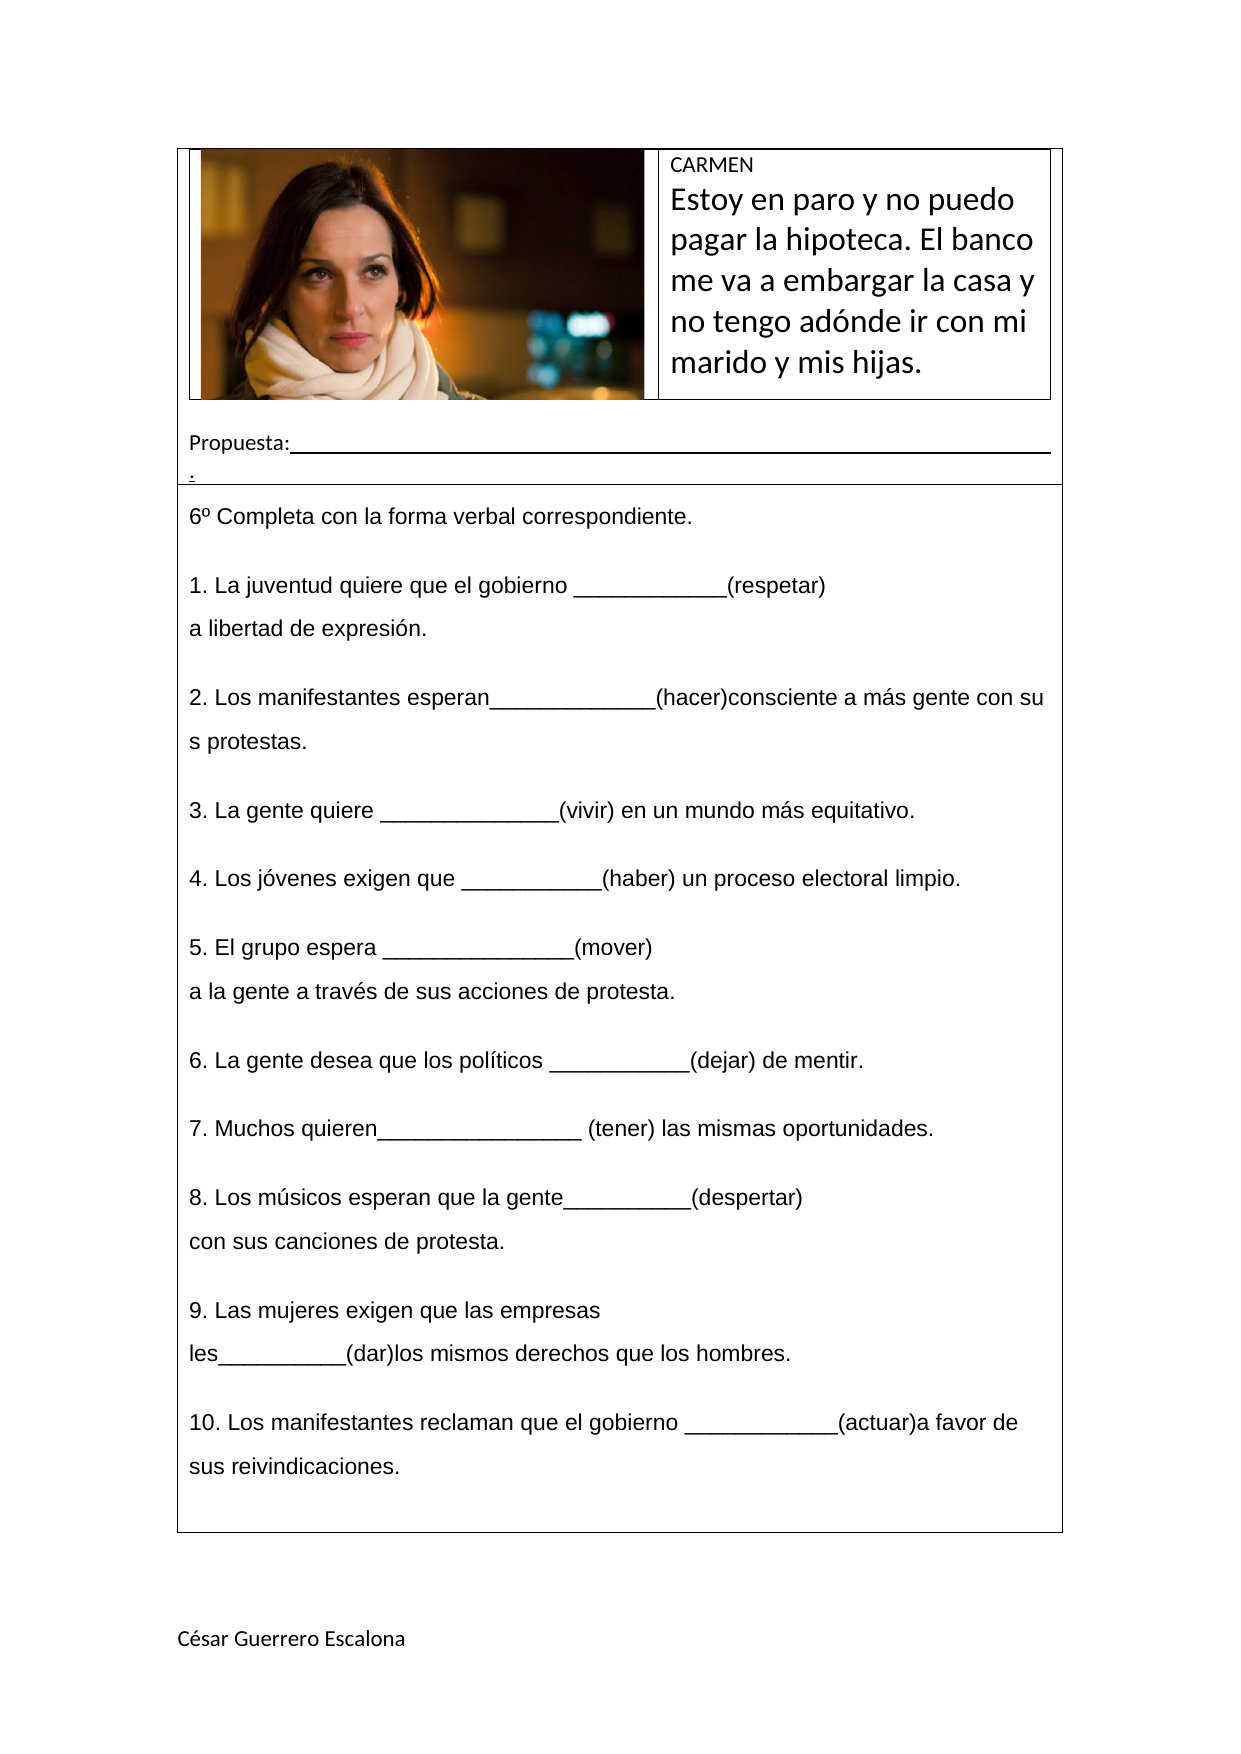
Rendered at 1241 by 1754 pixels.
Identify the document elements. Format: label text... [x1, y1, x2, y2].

table_cell 6º Completa con la forma verbal correspondiente. 1. La juventud quiere que el gobierno ____________(respetar) a libertad de expresión. 2. Los manifestantes esperan_____________(hacer)consciente a más gente con sus protestas. 3. La gente quiere ______________(vivir) en un mundo más equitativo. 4. Los jóvenes exigen que ___________(haber) un proceso electoral limpio. 5. El grupo espera _______________(mover) a la gente a través de sus acciones de protesta. 6. La gente desea que los políticos ___________(dejar) de mentir. 7. Muchos quieren________________ (tener) las mismas oportunidades. 8. Los músicos esperan que la gente__________(despertar) con sus canciones de protesta. 9. Las mujeres exigen que las empresas les__________(dar)los mismos derechos que los hombres. 10. Los manifestantes reclaman que el gobierno ____________(actuar)a favor de sus reivindicaciones. [178, 485, 1062, 1532]
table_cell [178, 149, 1062, 484]
picture [200, 149, 645, 400]
